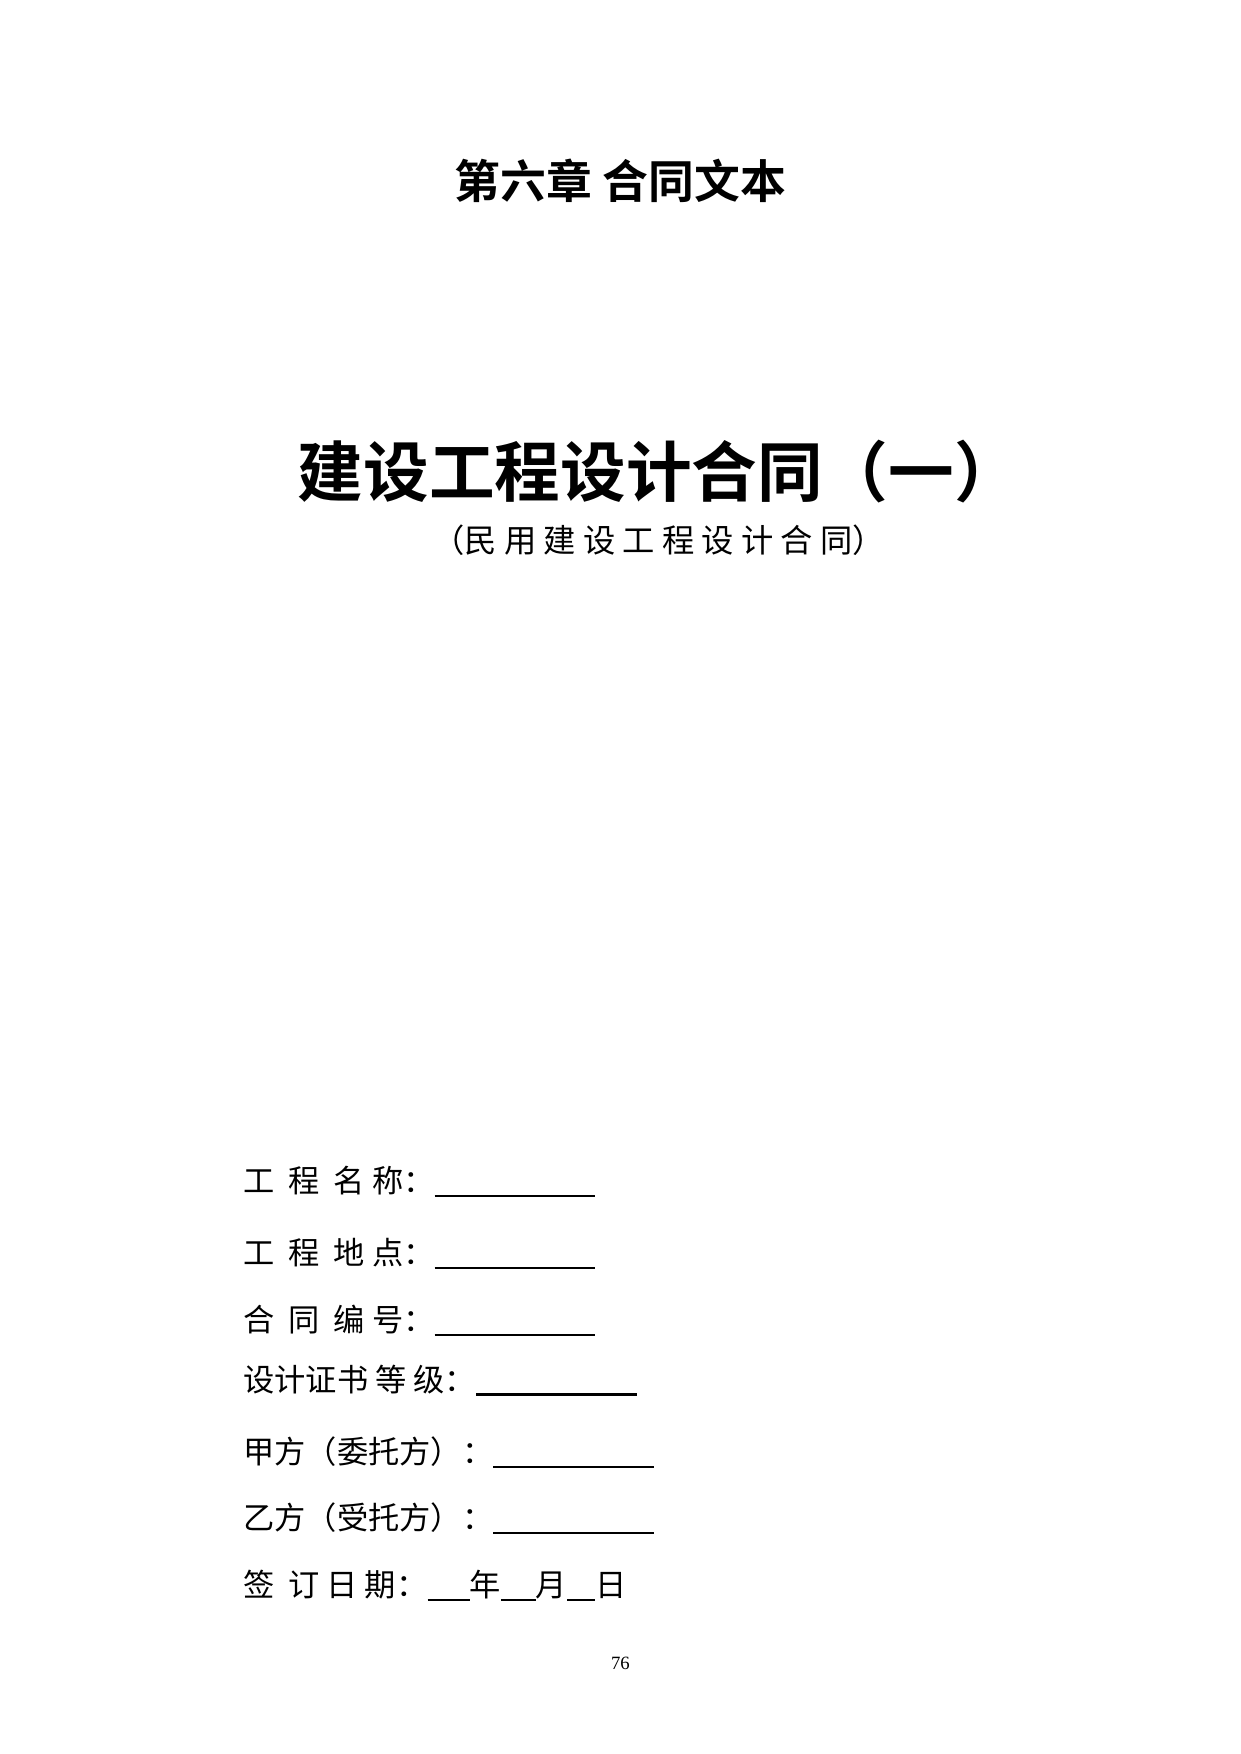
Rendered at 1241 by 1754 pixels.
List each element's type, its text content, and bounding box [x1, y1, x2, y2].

text 建设工程设计合同（一） [118, 420, 1122, 515]
text 工 程 地 点： [118, 1211, 1122, 1278]
text 签 订 日 期： 年 月 日 [118, 1543, 1122, 1610]
text 工 程 名 称： [118, 1146, 1122, 1211]
text 乙方（受托方）： [118, 1476, 1122, 1543]
text 设计证书 等 级： [118, 1345, 1122, 1410]
text 甲方（委托方）： [118, 1410, 1122, 1476]
text 合 同 编 号： [118, 1278, 1122, 1345]
subtitle 第六章 合同文本 [118, 129, 1122, 227]
text （民 用 建 设 工 程 设 计 合 同） [118, 515, 1122, 562]
